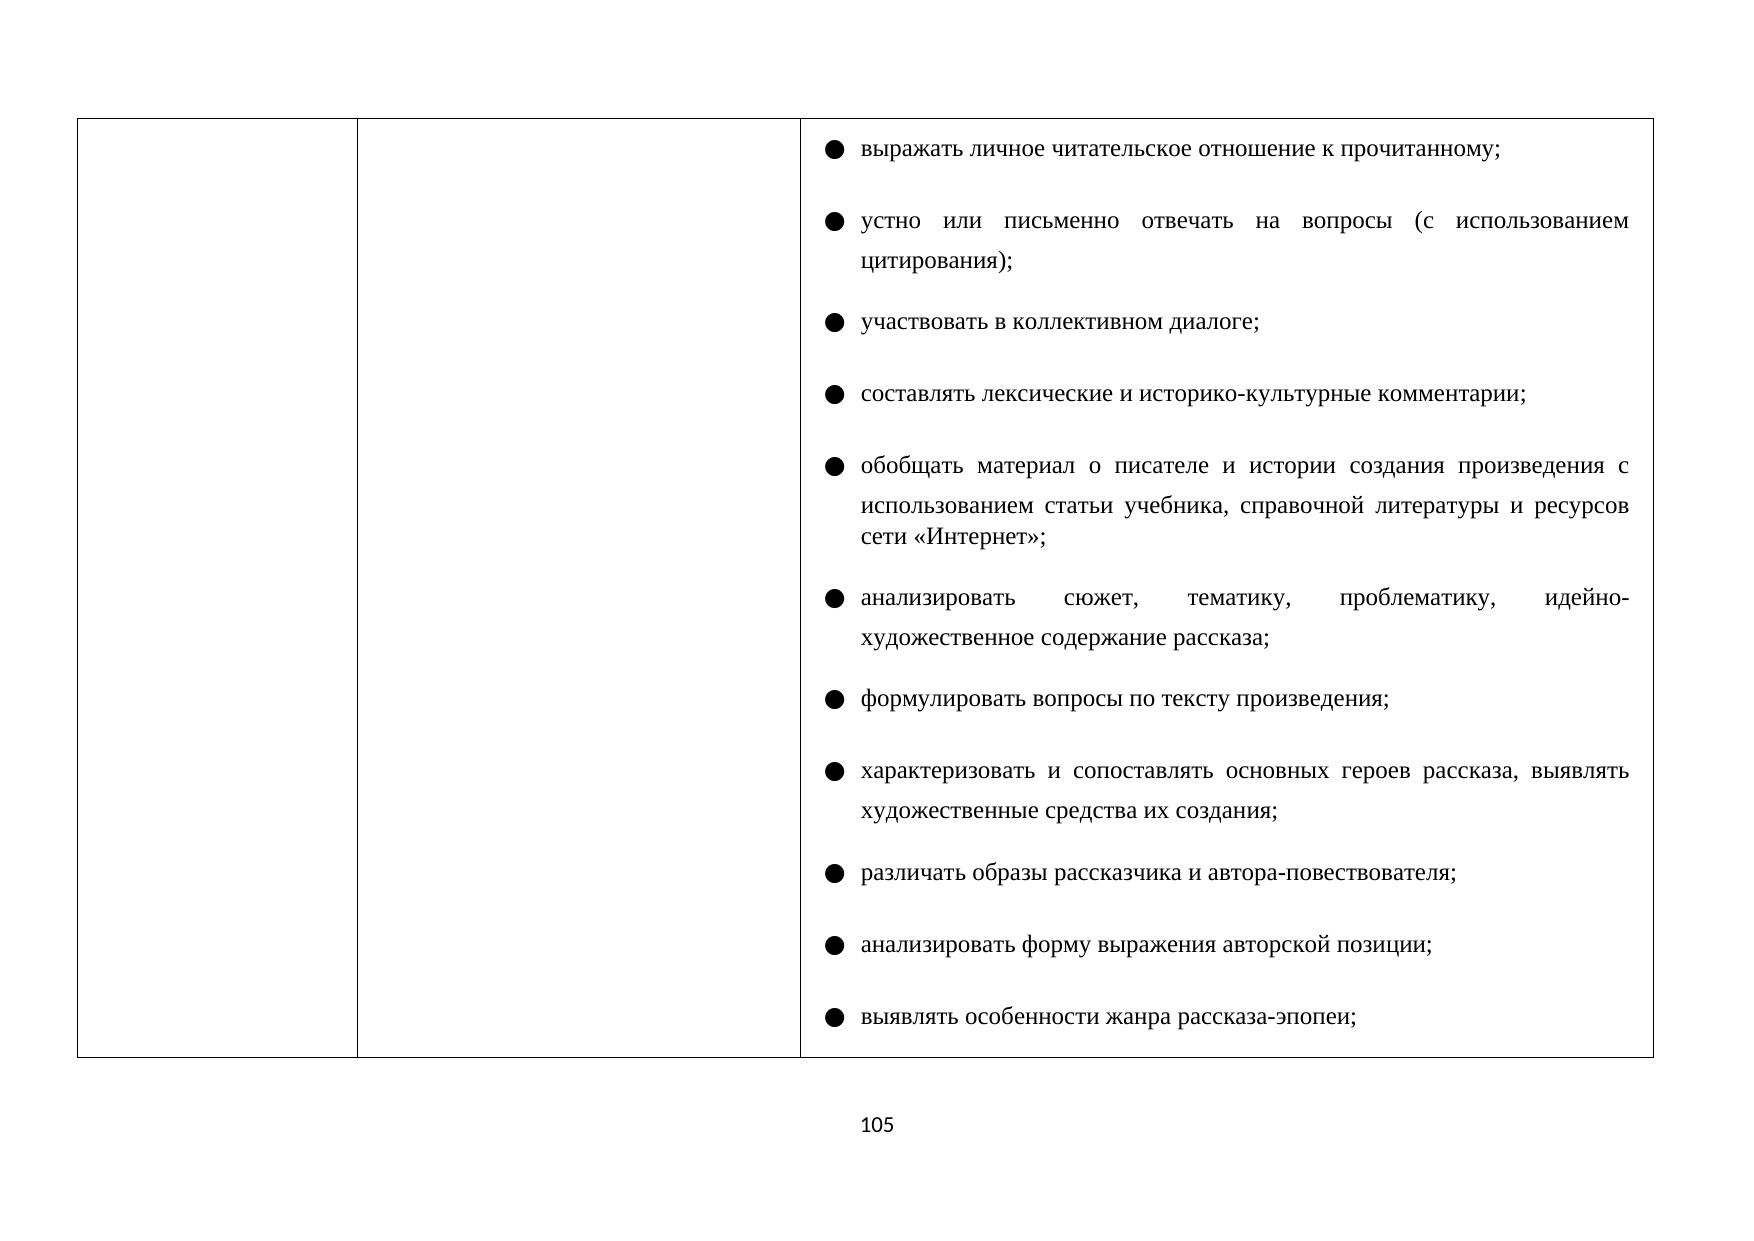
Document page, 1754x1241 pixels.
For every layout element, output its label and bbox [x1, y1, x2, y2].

table_cell [358, 119, 800, 1057]
table_cell [801, 119, 1653, 1057]
